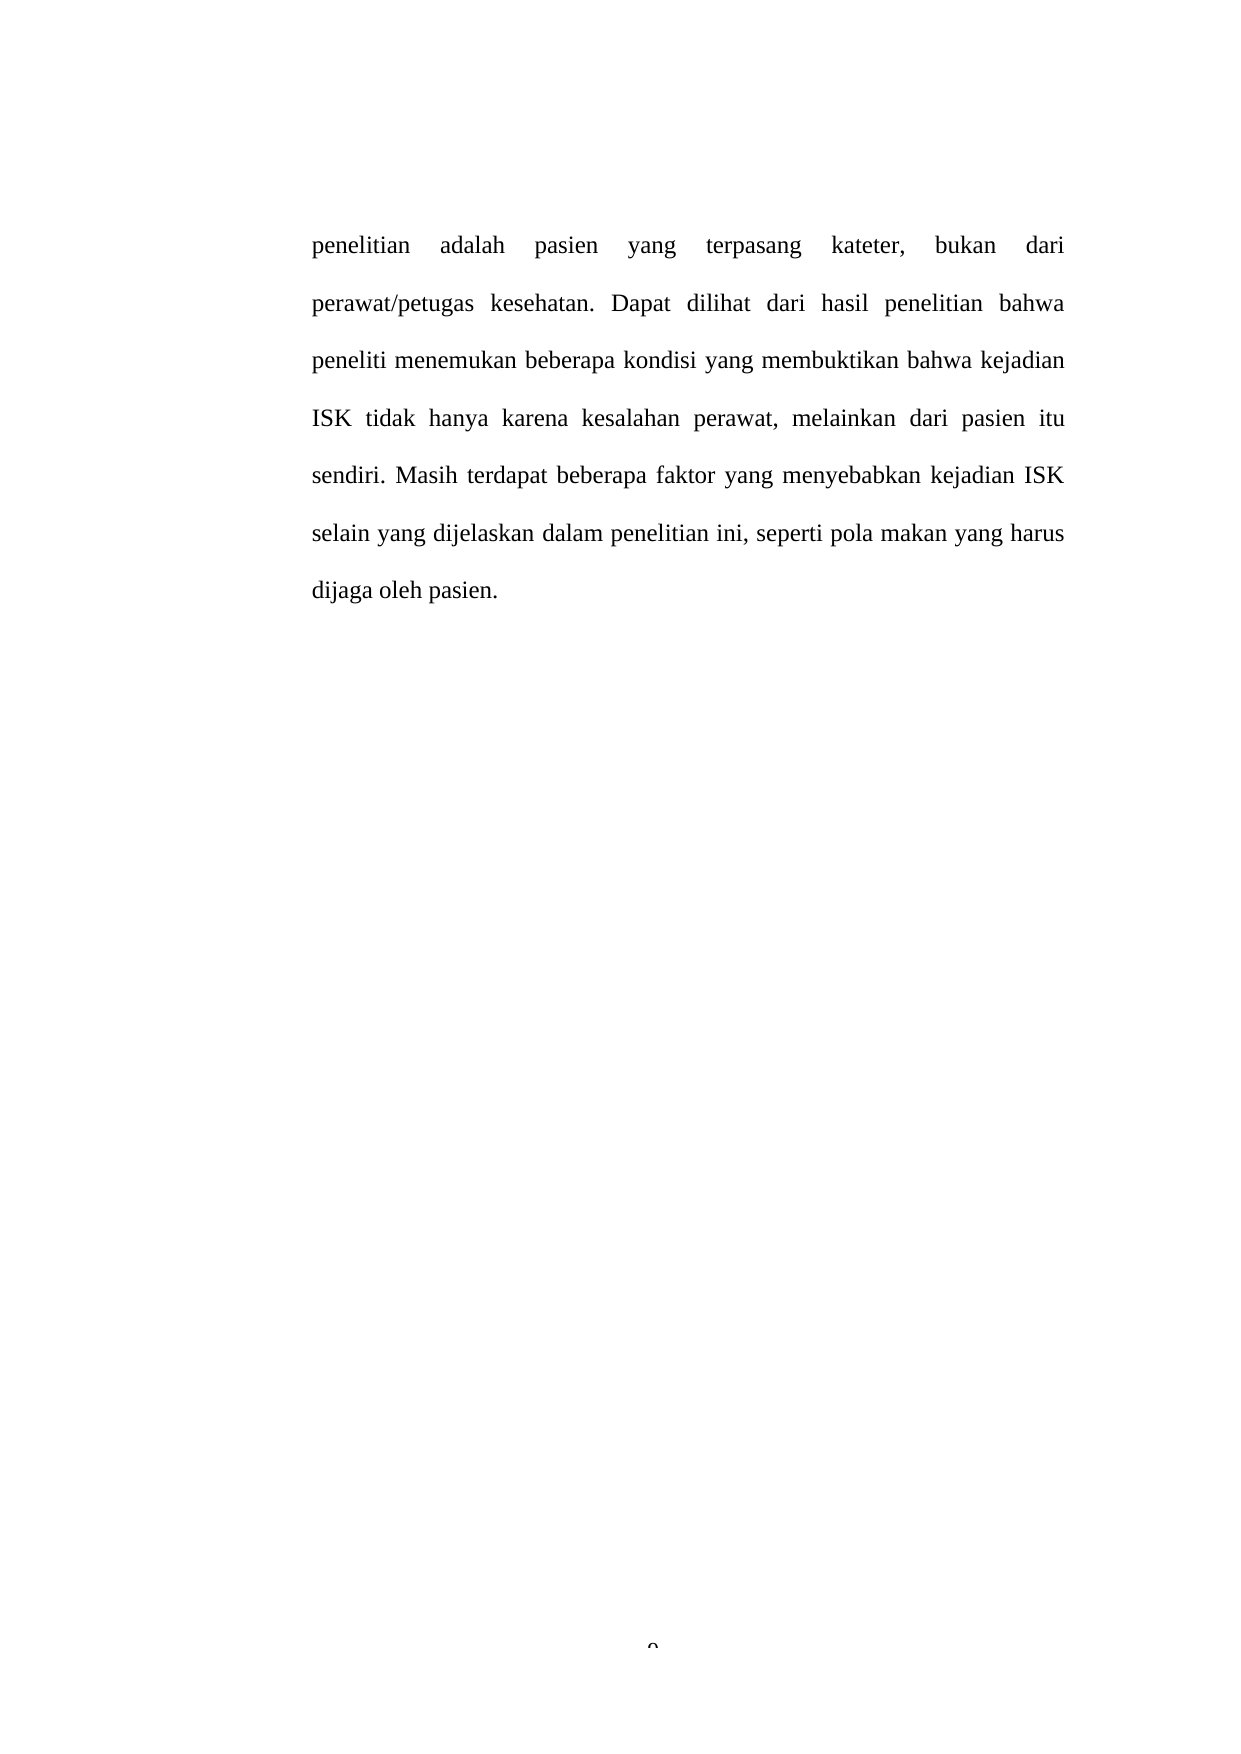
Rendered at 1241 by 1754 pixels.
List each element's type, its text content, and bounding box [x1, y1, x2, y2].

text penelitian adalah pasien yang terpasang kateter, bukan dari perawat/petugas kesehatan. Dapat dilihat dari hasil penelitian bahwa peneliti menemukan beberapa kondisi yang membuktikan bahwa kejadian ISK tidak hanya karena kesalahan perawat, melainkan dari pasien itu sendiri. Masih terdapat beberapa faktor yang menyebabkan kejadian ISK selain yang dijelaskan dalam penelitian ini, seperti pola makan yang harus dijaga oleh pasien. [312, 230, 1065, 604]
